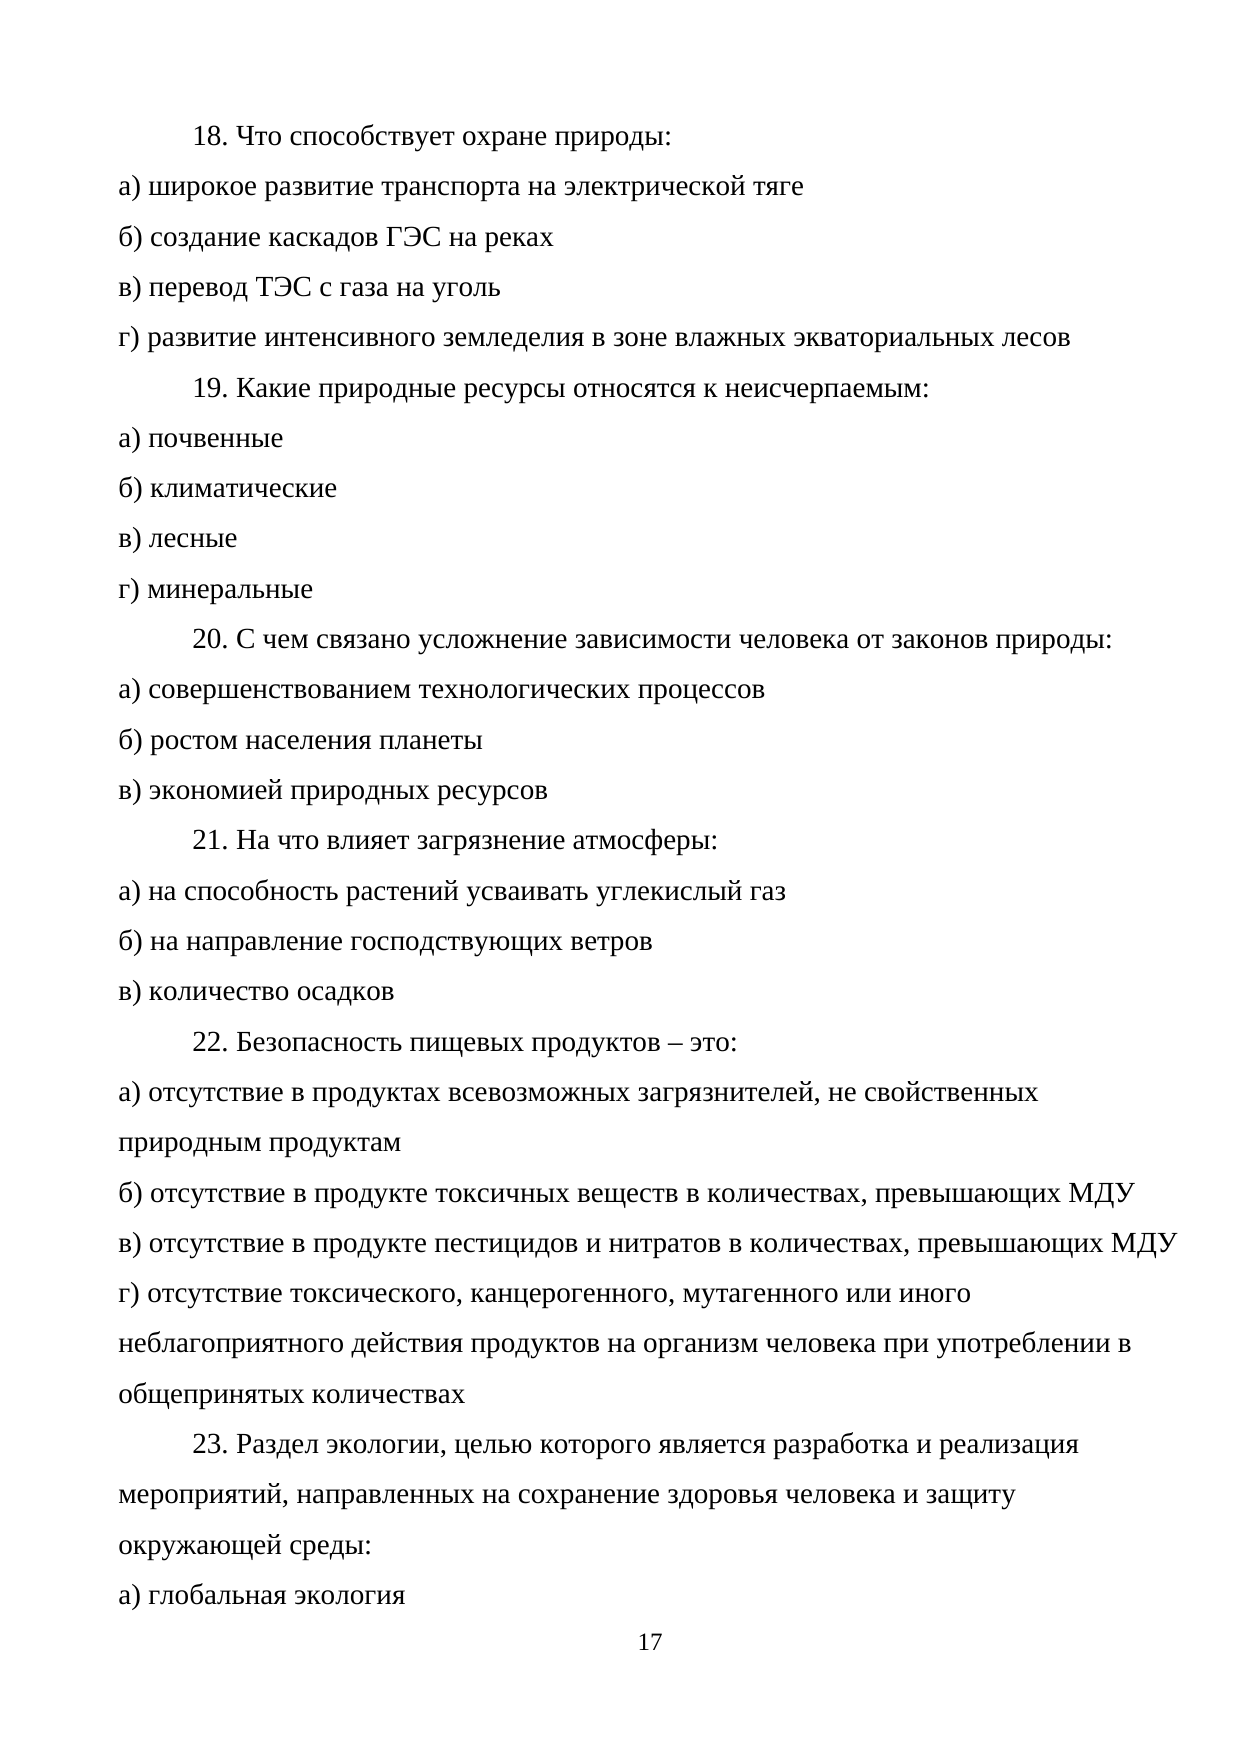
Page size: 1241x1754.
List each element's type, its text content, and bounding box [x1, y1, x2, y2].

text 21. На что влияет загрязнение атмосферы: а) на способность растений усваивать углекислый газ б) на направление господствующих ветров в) количество осадков [118, 822, 1181, 1007]
text 20. С чем связано усложнение зависимости человека от законов природы: а) совершенствованием технологических процессов б) ростом населения планеты в) экономией природных ресурсов [118, 621, 1181, 806]
text 22. Безопасность пищевых продуктов – это: а) отсутствие в продуктах всевозможных загрязнителей, не свойственных природным продуктам б) отсутствие в продукте токсичных веществ в количествах, превышающих МДУ в) отсутствие в продукте пестицидов и нитратов в количествах, превышающих МДУ г) отсутствие токсического, канцерогенного, мутагенного или иного неблагоприятного действия продуктов на организм человека при употреблении в общепринятых количествах [118, 1024, 1181, 1409]
text 18. Что способствует охране природы: а) широкое развитие транспорта на электрической тяге б) создание каскадов ГЭС на реках в) перевод ТЭС с газа на уголь г) развитие интенсивного земледелия в зоне влажных экваториальных лесов [118, 118, 1181, 353]
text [118, 1426, 1181, 1611]
text 19. Какие природные ресурсы относятся к неисчерпаемым: а) почвенные б) климатические в) лесные г) минеральные [118, 370, 1181, 604]
